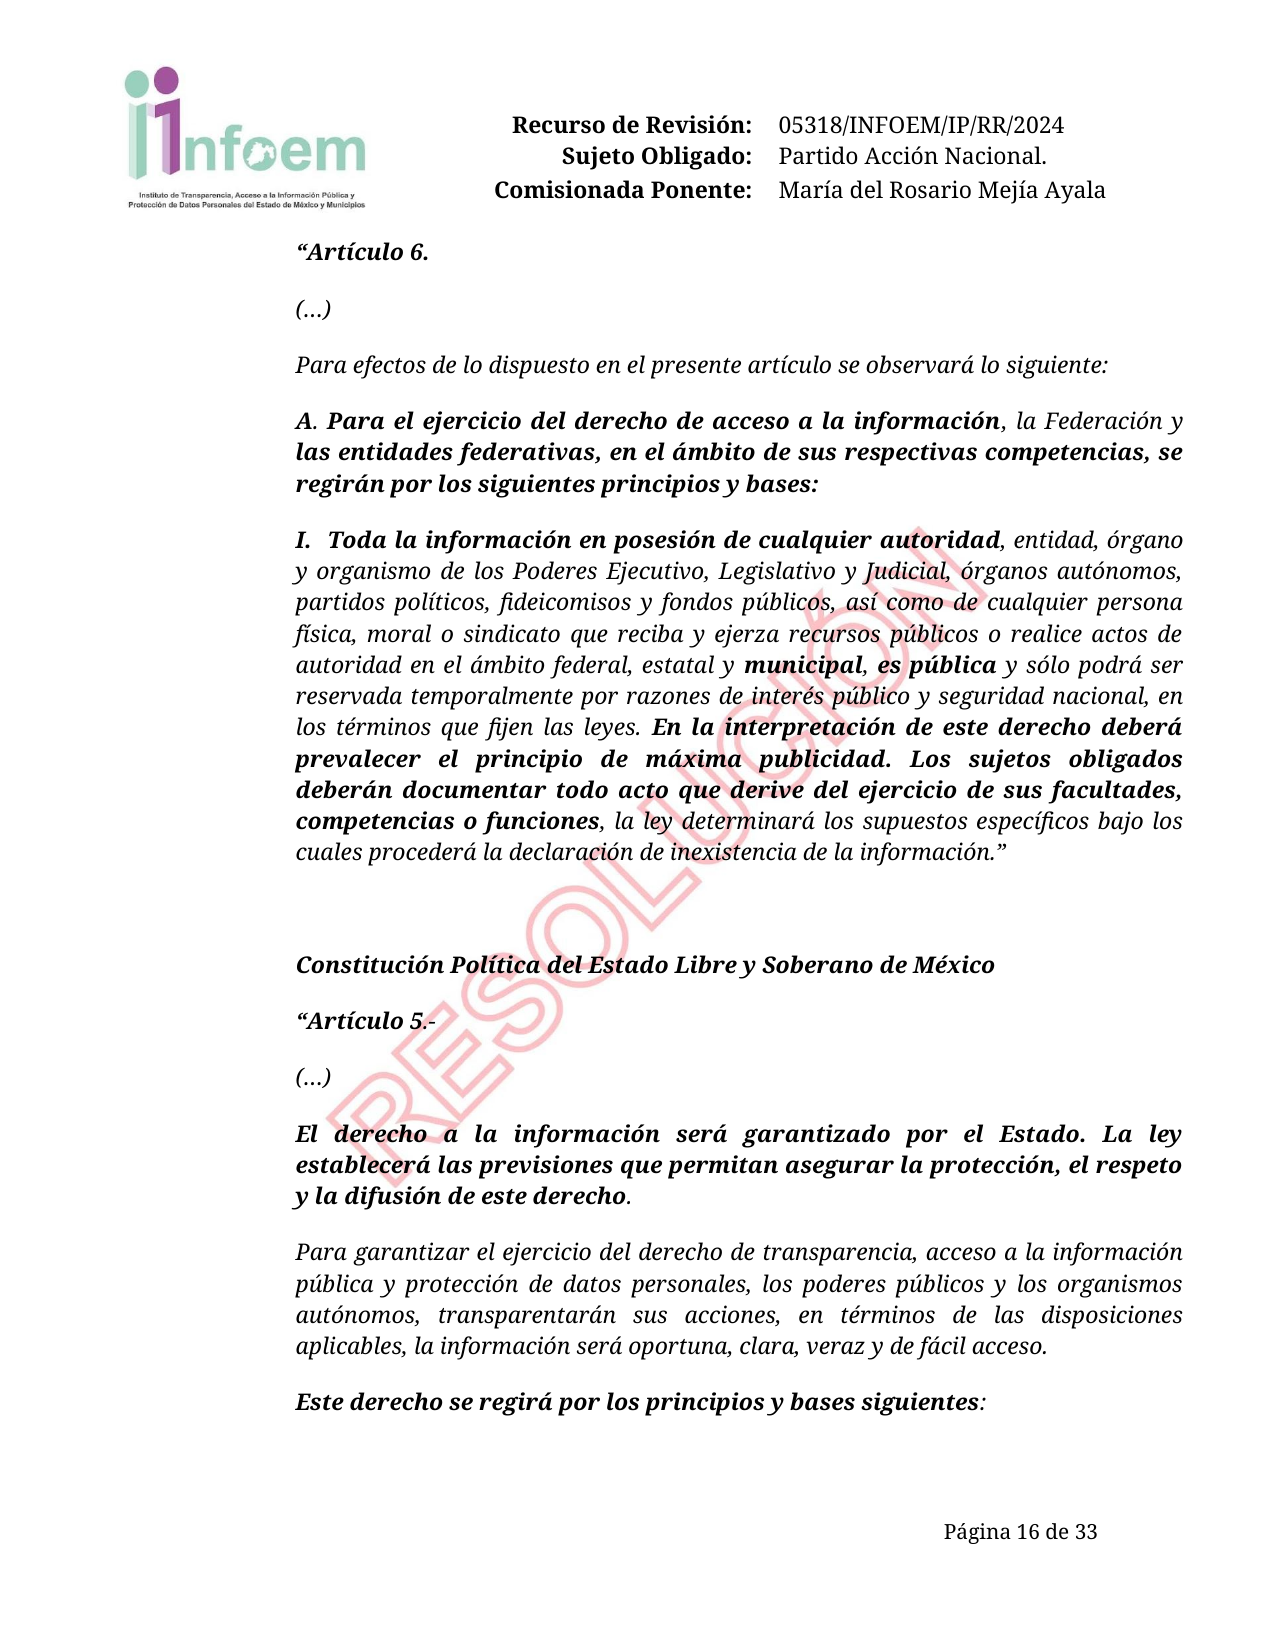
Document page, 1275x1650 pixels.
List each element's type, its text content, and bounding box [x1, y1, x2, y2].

text A. Para el ejercicio del derecho de acceso a la información, la Federación y las entidades federativas, en el ámbito de sus respectivas competencias, se regirán por los siguientes principios y bases: [295, 405, 1186, 499]
text Constitución Política del Estado Libre y Soberano de México [295, 949, 1186, 980]
text (…) [295, 1061, 1186, 1092]
text Este derecho se regirá por los principios y bases siguientes: [295, 1386, 1186, 1417]
picture [5, 6, 1275, 1650]
text Para efectos de lo dispuesto en el presente artículo se observará lo siguiente: [295, 349, 1186, 380]
text Para garantizar el ejercicio del derecho de transparencia, acceso a la información pública y protección de datos personales, los poderes públicos y los organismos autónomos, transparentarán sus acciones, en términos de las disposiciones aplicables, la información será oportuna, clara, veraz y de fácil acceso. [295, 1236, 1186, 1361]
text I. Toda la información en posesión de cualquier autoridad, entidad, órgano y organismo de los Poderes Ejecutivo, Legislativo y Judicial, órganos autónomos, partidos políticos, fideicomisos y fondos públicos, así como de cualquier persona física, moral o sindicato que reciba y ejerza recursos públicos o realice actos de autoridad en el ámbito federal, estatal y municipal, es pública y sólo podrá ser reservada temporalmente por razones de interés público y seguridad nacional, en los términos que fijen las leyes. En la interpretación de este derecho deberá prevalecer el principio de máxima publicidad. Los sujetos obligados deberán documentar todo acto que derive del ejercicio de sus facultades, competencias o funciones, la ley determinará los supuestos específicos bajo los cuales procederá la declaración de inexistencia de la información.” [295, 524, 1186, 867]
text “Artículo 5.- [295, 1005, 1186, 1036]
text “Artículo 6. [295, 236, 1186, 267]
text El derecho a la información será garantizado por el Estado. La ley establecerá las previsiones que permitan asegurar la protección, el respeto y la difusión de este derecho. [295, 1117, 1186, 1211]
text (…) [295, 292, 1186, 324]
